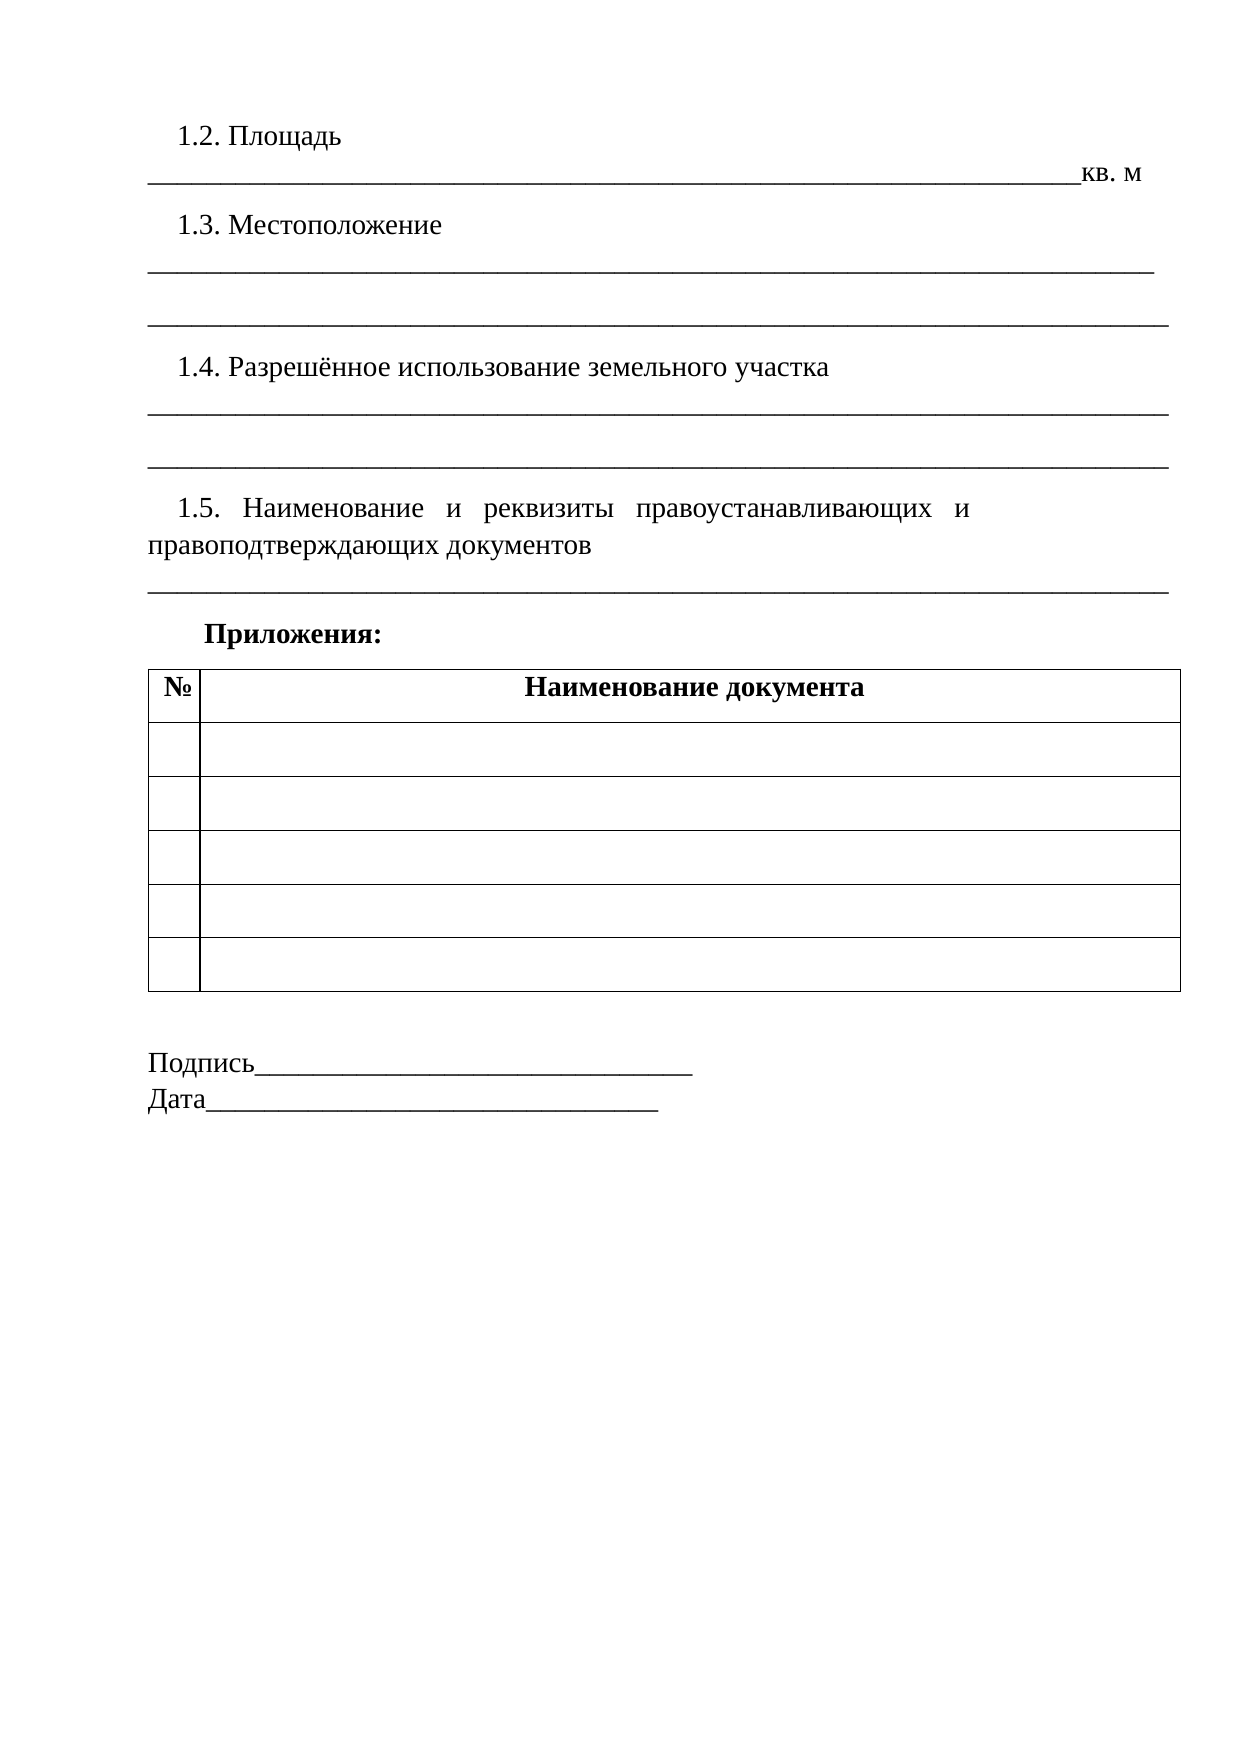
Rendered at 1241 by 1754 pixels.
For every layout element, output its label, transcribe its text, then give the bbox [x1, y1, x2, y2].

table_cell [149, 885, 199, 937]
text ______________________________________________________________________ [148, 296, 1181, 329]
text 1.3. Местоположение _____________________________________________________________________ [148, 207, 1181, 277]
text 1.4. Разрешённое использование земельного участка ______________________________________________________________________ [148, 349, 1181, 418]
table_cell [201, 885, 1180, 937]
table_cell [149, 831, 199, 883]
table_cell [149, 938, 199, 991]
text 1.5. Наименование и реквизиты правоустанавливающих и правоподтверждающих документов ______________________________________________________________________ [148, 491, 1181, 596]
text Подпись______________________________ Дата_______________________________ [148, 1045, 1181, 1115]
text 1.2. Площадь ________________________________________________________________кв. м [148, 118, 1181, 188]
table_cell [201, 777, 1180, 829]
table_cell [201, 938, 1180, 991]
table_cell [201, 723, 1180, 776]
text ______________________________________________________________________ [148, 438, 1189, 471]
table_header Наименование документа [201, 670, 1180, 722]
table_cell [149, 723, 199, 776]
table_cell [149, 777, 199, 829]
table_header № [149, 670, 199, 722]
table_cell [201, 831, 1180, 883]
text Приложения: [148, 616, 1189, 649]
